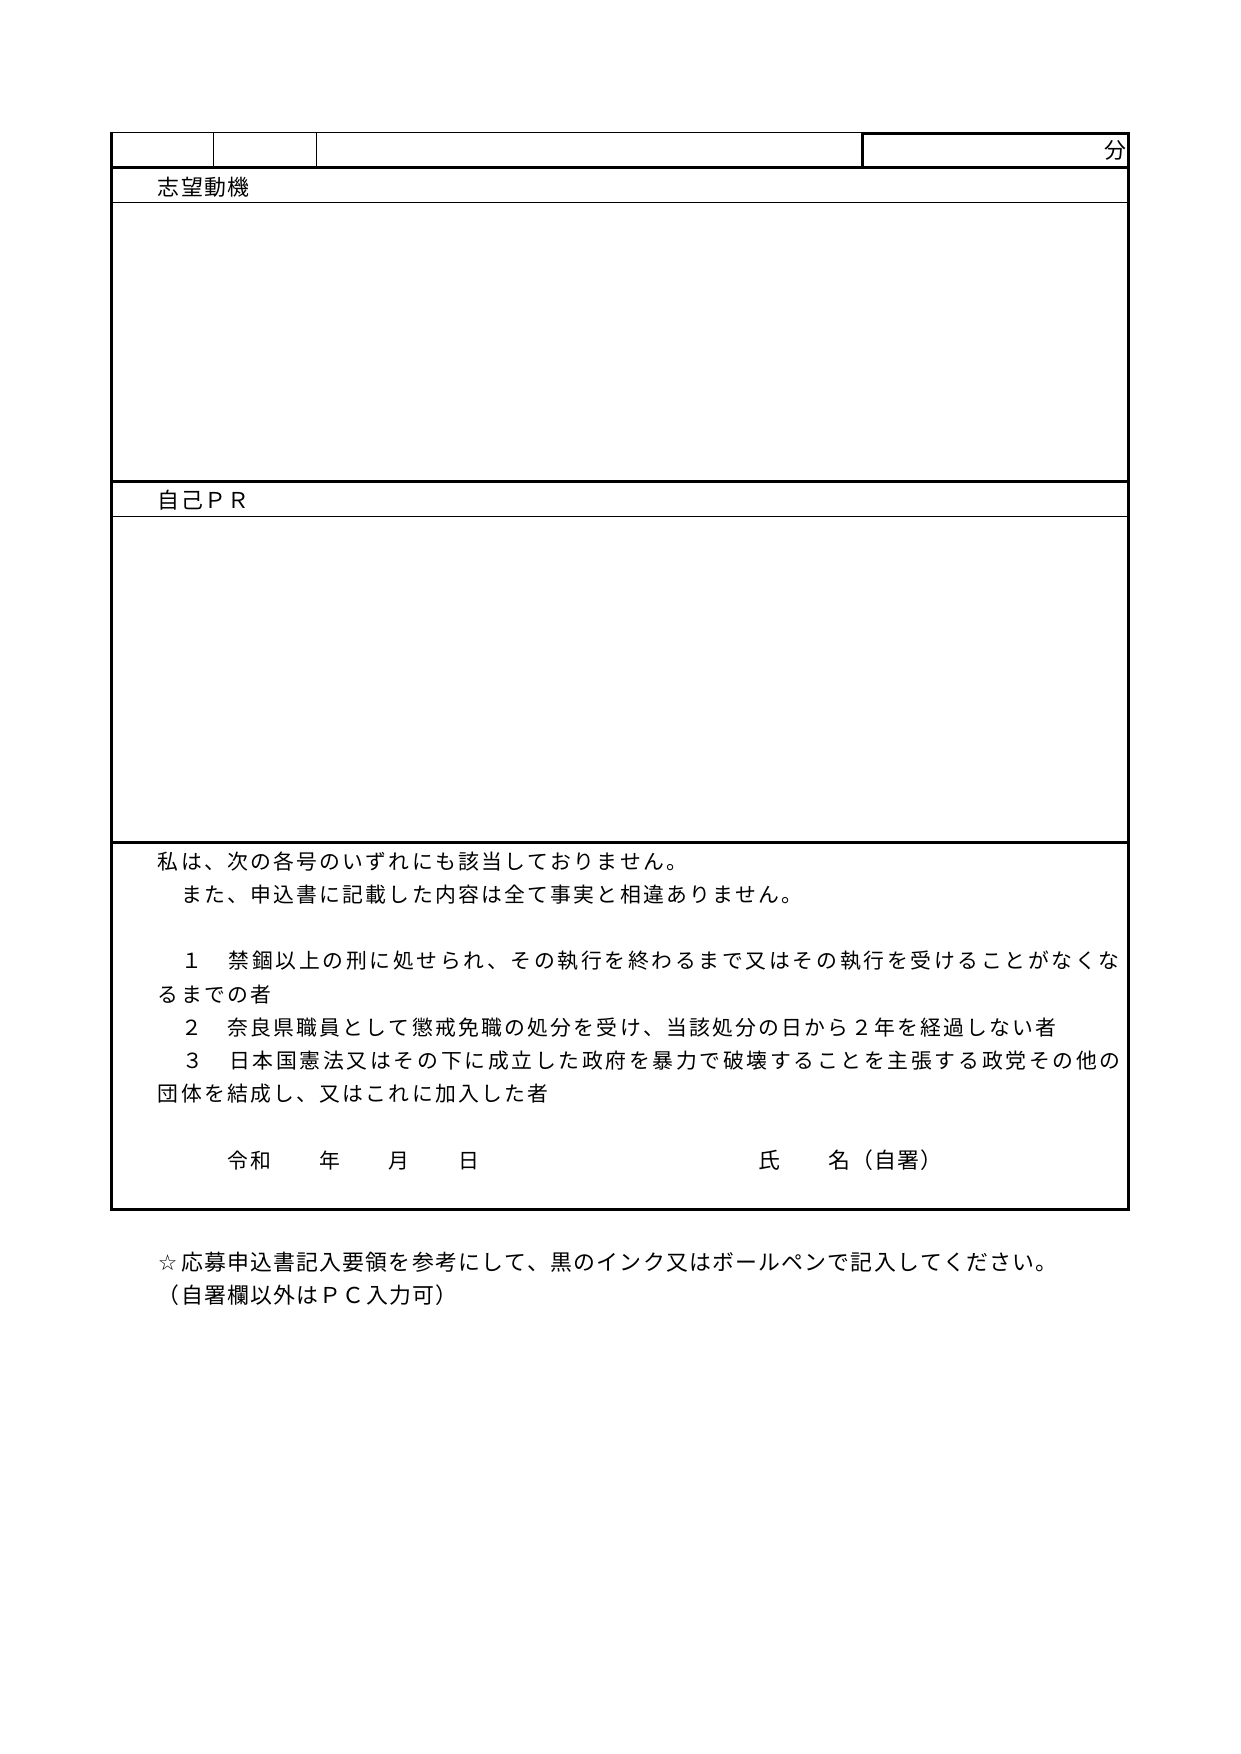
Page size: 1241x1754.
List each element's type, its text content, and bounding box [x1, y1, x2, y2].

text （自署欄以外はＰＣ入力可） [158, 1278, 1083, 1311]
table_cell [113, 133, 213, 166]
table_cell 志望動機 [113, 169, 1127, 202]
table_cell [113, 203, 1127, 480]
table_cell [317, 133, 861, 166]
table_cell 約 時間 分 [864, 135, 1127, 166]
table_cell [113, 517, 1127, 841]
text ☆応募申込書記入要領を参考にして、黒のインク又はボールペンで記入してください。 [158, 1244, 1083, 1278]
table_cell 私は、次の各号のいずれにも該当しておりません。 また、申込書に記載した内容は全て事実と相違ありません。 １ 禁錮以上の刑に処せられ、その執行を終わるまで又はその執行を受けることがなくなるまでの者 ２ 奈良県職員として懲戒免職の処分を受け、当該処分の日から２年を経過しない者 ３ 日本国憲法又はその下に成立した政府を暴力で破壊することを主張する政党その他の団体を結成し、又はこれに加入した者 令和 年 月 日 氏 名（自署） [113, 844, 1127, 1208]
table_cell [214, 133, 316, 166]
table_cell 自己ＰＲ [113, 483, 1127, 516]
